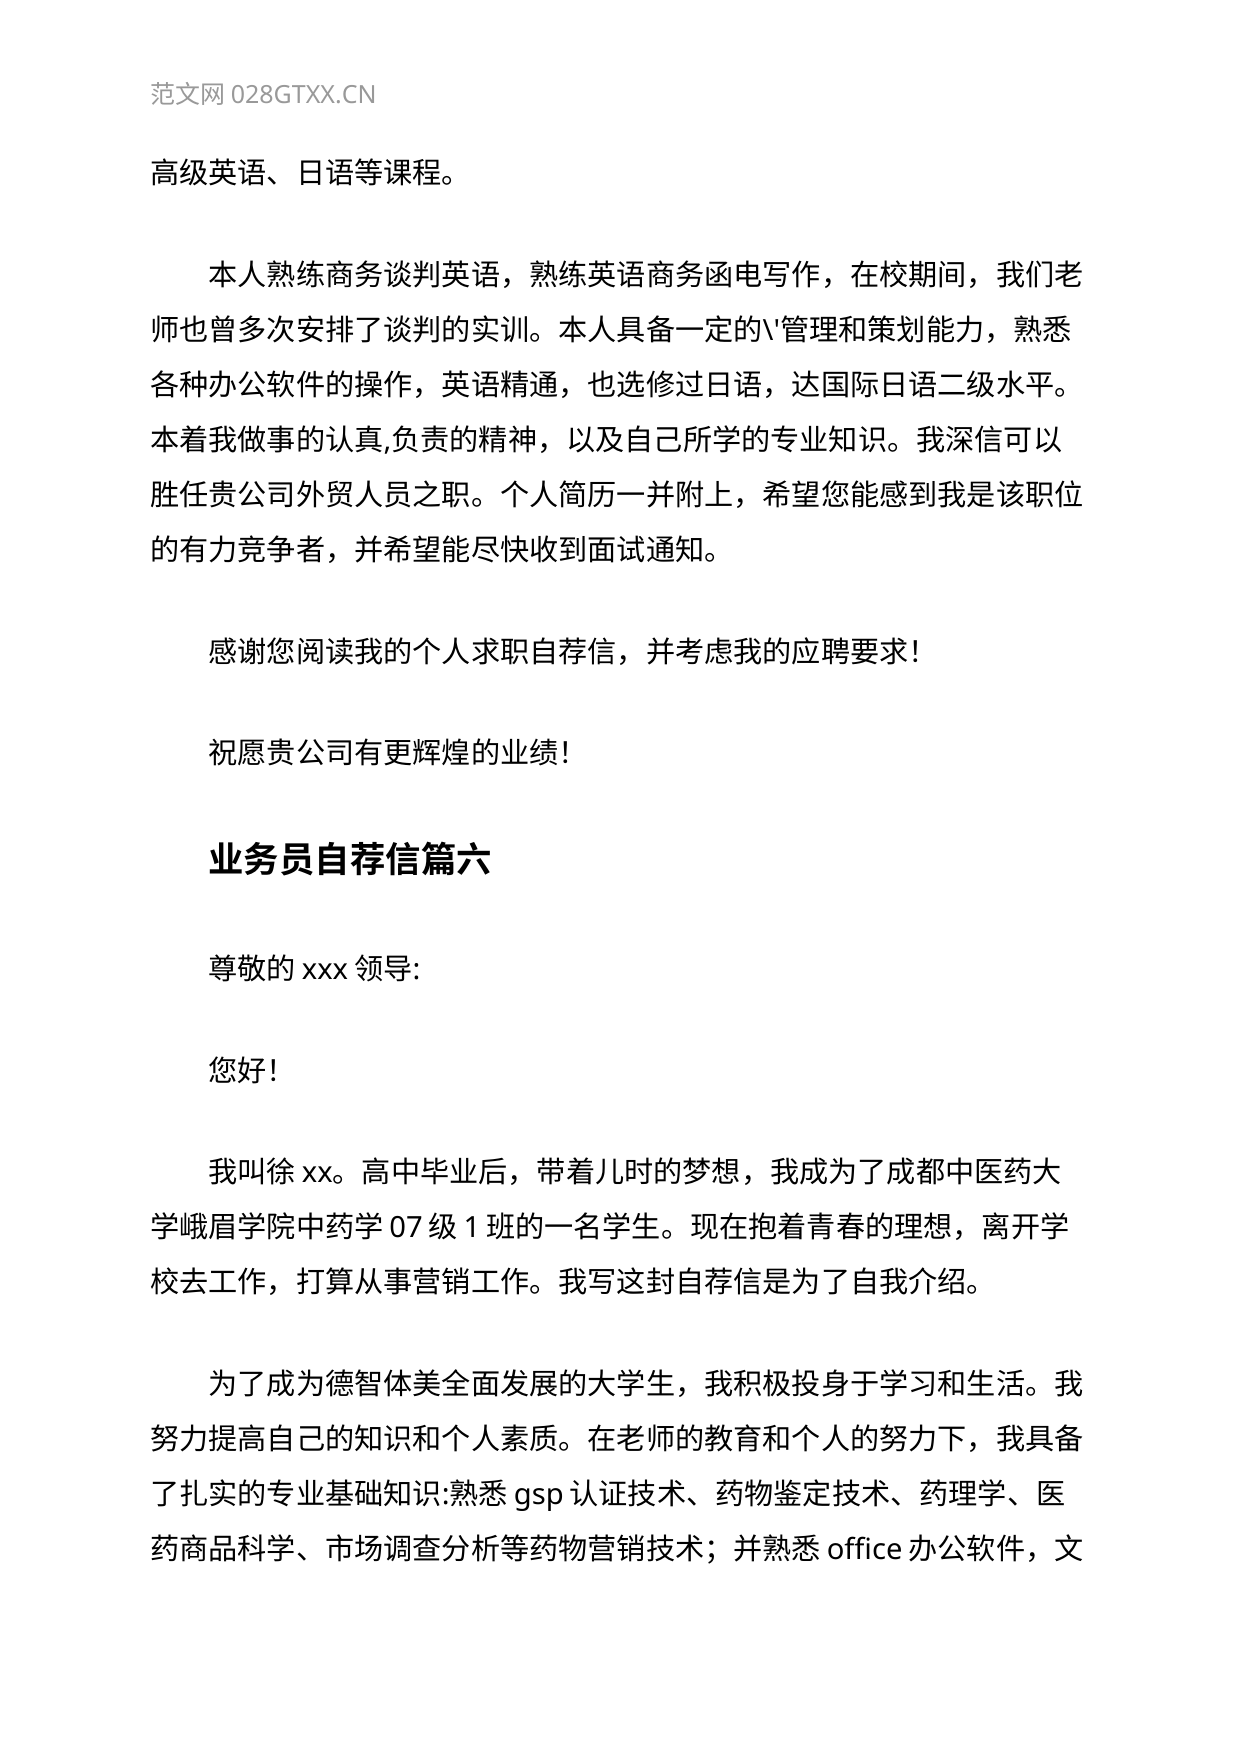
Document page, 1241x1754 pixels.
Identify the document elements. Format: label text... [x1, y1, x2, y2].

text 我叫徐xx。高中毕业后，带着儿时的梦想，我成为了成都中医药大学峨眉学院中药学07级1班的一名学生。现在抱着青春的理想，离开学校去工作，打算从事营销工作。我写这封自荐信是为了自我介绍。 [150, 1149, 1090, 1301]
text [150, 1361, 1090, 1568]
text 业务员自荐信篇六 [150, 832, 1090, 883]
text 您好！ [150, 1047, 1090, 1089]
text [150, 150, 1090, 192]
text 祝愿贵公司有更辉煌的业绩！ [150, 730, 1090, 772]
text 尊敬的xxx领导: [150, 945, 1090, 988]
text 感谢您阅读我的个人求职自荐信，并考虑我的应聘要求！ [150, 628, 1090, 671]
text 本人熟练商务谈判英语，熟练英语商务函电写作，在校期间，我们老师也曾多次安排了谈判的实训。本人具备一定的\'管理和策划能力，熟悉各种办公软件的操作，英语精通，也选修过日语，达国际日语二级水平。本着我做事的认真,负责的精神，以及自己所学的专业知识。我深信可以胜任贵公司外贸人员之职。个人简历一并附上，希望您能感到我是该职位的有力竞争者，并希望能尽快收到面试通知。 [150, 252, 1090, 569]
